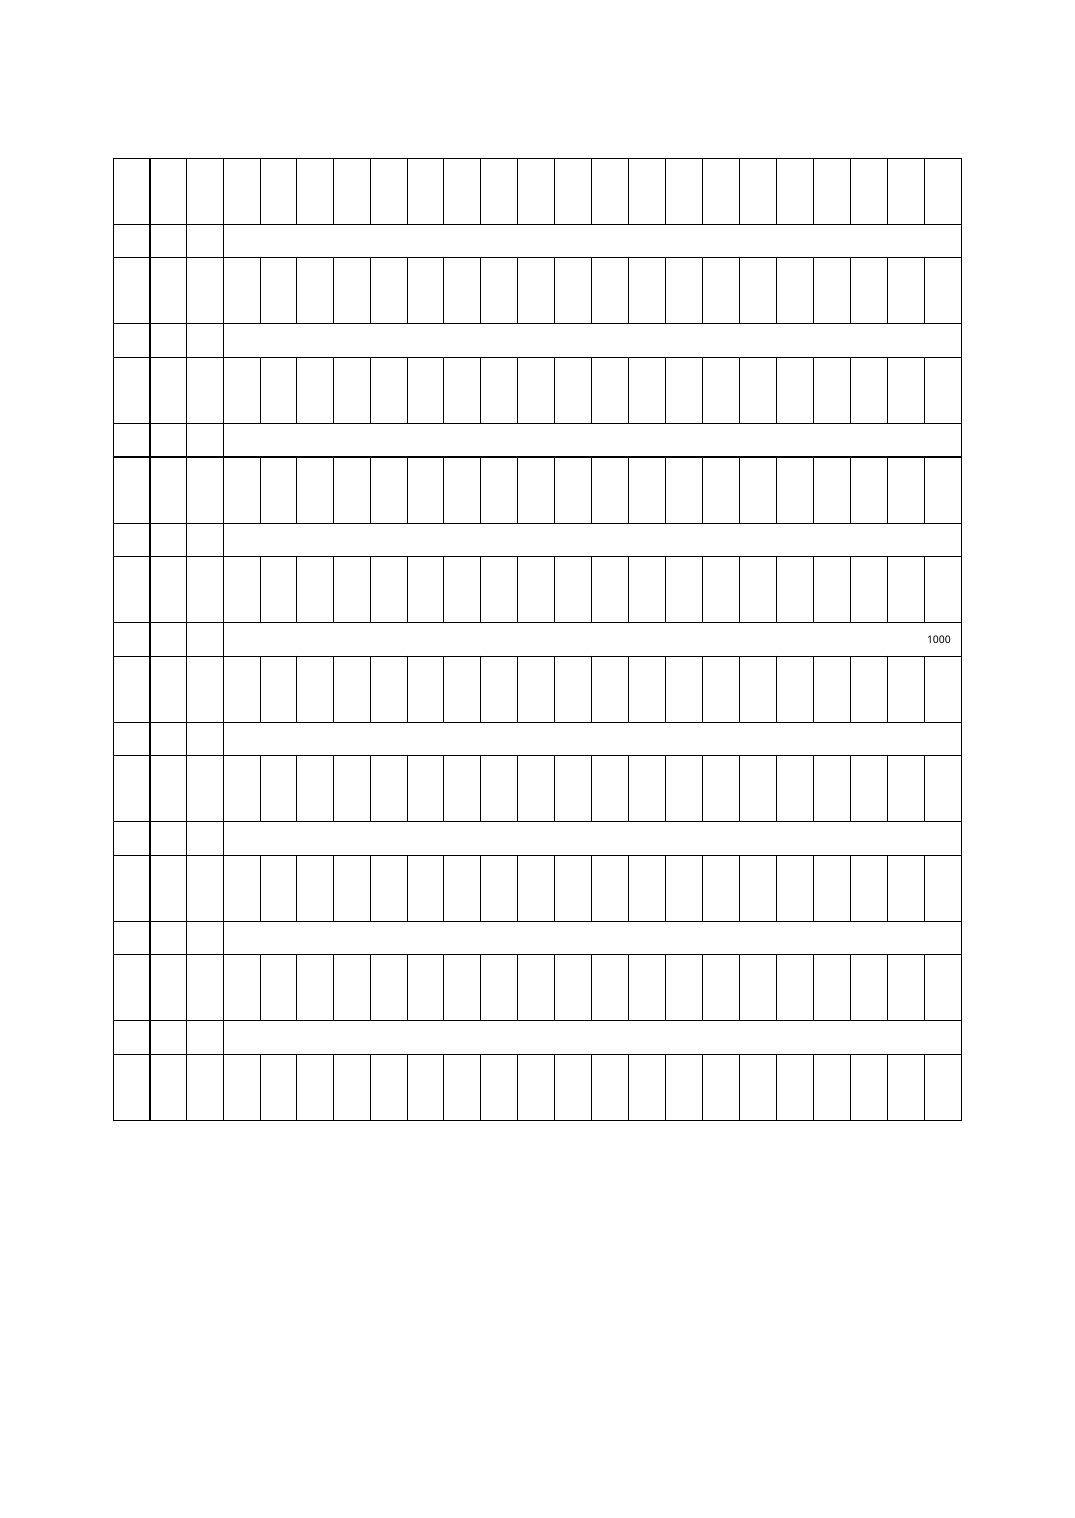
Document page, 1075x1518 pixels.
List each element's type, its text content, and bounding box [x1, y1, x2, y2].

table_cell [888, 358, 924, 423]
table_cell [814, 159, 850, 224]
table_cell [224, 458, 260, 522]
table_cell [224, 358, 260, 423]
table_cell [555, 1055, 591, 1120]
table_cell [481, 557, 517, 622]
table_cell [925, 657, 961, 722]
table_cell [297, 557, 333, 622]
table_cell [408, 458, 443, 522]
table_cell [297, 657, 333, 722]
table_cell [925, 955, 961, 1020]
table_cell [187, 458, 223, 522]
table_cell [371, 159, 407, 224]
table_cell [629, 358, 665, 423]
table_cell [851, 1055, 887, 1120]
table_cell [261, 557, 296, 622]
table_cell [518, 159, 554, 224]
table_cell [851, 358, 887, 423]
table_cell [224, 756, 260, 821]
table_cell [851, 756, 887, 821]
table_cell [261, 258, 296, 323]
table_cell [187, 922, 223, 954]
table_cell [187, 524, 223, 556]
table_cell [151, 225, 186, 257]
table_cell [114, 258, 149, 323]
table_cell [334, 458, 370, 522]
table_cell [629, 856, 665, 921]
table_cell [261, 159, 296, 224]
table_cell [888, 1055, 924, 1120]
table_cell [224, 524, 961, 556]
table_cell [518, 657, 554, 722]
table_cell [703, 1055, 739, 1120]
table_cell [187, 258, 223, 323]
table_cell [814, 458, 850, 522]
table_cell [666, 557, 702, 622]
table_cell [187, 324, 223, 357]
table_cell [777, 657, 813, 722]
table_cell [518, 557, 554, 622]
table_cell [777, 458, 813, 522]
table_cell [187, 557, 223, 622]
table_cell [151, 159, 186, 224]
table_cell [703, 856, 739, 921]
table_cell [666, 756, 702, 821]
table_cell [151, 657, 186, 722]
table_cell [408, 955, 443, 1020]
table_cell [187, 358, 223, 423]
table_cell [187, 1055, 223, 1120]
table_cell [187, 424, 223, 456]
table_cell [518, 856, 554, 921]
table_cell [334, 1055, 370, 1120]
table_cell [814, 258, 850, 323]
table_cell [151, 424, 186, 456]
table_cell [114, 756, 149, 821]
table_cell [703, 458, 739, 522]
table_cell [481, 657, 517, 722]
table_cell [297, 358, 333, 423]
table_cell [334, 955, 370, 1020]
table_cell [408, 557, 443, 622]
table_cell [261, 657, 296, 722]
table_cell [114, 1055, 149, 1120]
table_cell [297, 1055, 333, 1120]
table_cell [888, 657, 924, 722]
table_cell [888, 258, 924, 323]
table_cell [814, 657, 850, 722]
table_cell [703, 756, 739, 821]
table_cell [666, 657, 702, 722]
table_cell [851, 258, 887, 323]
table_cell [187, 723, 223, 755]
table_cell [444, 657, 480, 722]
table_cell [371, 657, 407, 722]
table_cell [371, 955, 407, 1020]
table_cell [114, 225, 149, 257]
table_cell [187, 1021, 223, 1054]
table_cell [114, 623, 149, 656]
table_cell [408, 856, 443, 921]
table_cell [371, 358, 407, 423]
table_cell [187, 225, 223, 257]
table_cell [481, 1055, 517, 1120]
table_cell [187, 159, 223, 224]
table_cell [187, 756, 223, 821]
table_cell [592, 159, 628, 224]
table_cell [224, 225, 961, 257]
table_cell [925, 159, 961, 224]
table_cell [151, 922, 186, 954]
table_cell [297, 258, 333, 323]
table_cell [703, 955, 739, 1020]
table_cell [851, 657, 887, 722]
table_cell [888, 557, 924, 622]
table_cell [629, 557, 665, 622]
table_cell [555, 955, 591, 1020]
table_cell [555, 358, 591, 423]
table_cell [444, 856, 480, 921]
table_cell [151, 258, 186, 323]
table_cell [925, 1055, 961, 1120]
table_cell [925, 557, 961, 622]
table_cell [925, 258, 961, 323]
table_cell [851, 557, 887, 622]
table_cell [261, 458, 296, 522]
table_cell [481, 358, 517, 423]
table_cell [371, 258, 407, 323]
table_cell [888, 955, 924, 1020]
table_cell [814, 955, 850, 1020]
table_cell [114, 822, 149, 855]
table_cell [151, 358, 186, 423]
table_cell [187, 623, 223, 656]
table_cell [371, 557, 407, 622]
table_cell [114, 856, 149, 921]
table_cell [777, 159, 813, 224]
table_cell [224, 856, 260, 921]
table_cell [224, 258, 260, 323]
table_cell [481, 258, 517, 323]
table_cell [925, 756, 961, 821]
table_cell [297, 856, 333, 921]
table_cell [371, 1055, 407, 1120]
table_cell [518, 1055, 554, 1120]
table_cell [555, 657, 591, 722]
table_cell [814, 856, 850, 921]
table_cell [555, 856, 591, 921]
table_cell [629, 955, 665, 1020]
table_cell [371, 458, 407, 522]
table_cell [114, 723, 149, 755]
table_cell [408, 258, 443, 323]
table_cell [261, 1055, 296, 1120]
table_cell [666, 458, 702, 522]
table_cell [629, 1055, 665, 1120]
table_cell [518, 258, 554, 323]
table_cell [740, 1055, 776, 1120]
table_cell [851, 856, 887, 921]
table_cell [888, 756, 924, 821]
table_cell [297, 159, 333, 224]
table_cell [334, 657, 370, 722]
table_cell [261, 955, 296, 1020]
table_cell [187, 822, 223, 855]
table_cell [703, 159, 739, 224]
table_cell [151, 324, 186, 357]
table_cell [851, 159, 887, 224]
table_cell [114, 955, 149, 1020]
table_cell [740, 557, 776, 622]
table_cell [224, 324, 961, 357]
table_cell [777, 955, 813, 1020]
table_cell [666, 358, 702, 423]
table_cell [740, 258, 776, 323]
table_cell [151, 756, 186, 821]
table_cell [444, 1055, 480, 1120]
table_cell [925, 358, 961, 423]
table_cell [187, 657, 223, 722]
table_cell [371, 756, 407, 821]
table_cell [777, 1055, 813, 1120]
table_cell [444, 458, 480, 522]
table_cell [666, 1055, 702, 1120]
table_cell [777, 756, 813, 821]
table_cell [592, 557, 628, 622]
table_cell [444, 756, 480, 821]
table_cell [777, 358, 813, 423]
table_cell [555, 756, 591, 821]
table_cell [444, 159, 480, 224]
table_cell [703, 358, 739, 423]
table_cell [151, 623, 186, 656]
table_cell [371, 856, 407, 921]
table_cell [224, 1021, 961, 1054]
table_cell [592, 258, 628, 323]
table_cell [851, 458, 887, 522]
table_cell [481, 458, 517, 522]
table_cell [925, 458, 961, 522]
table_cell [408, 756, 443, 821]
table_cell [444, 955, 480, 1020]
table_cell [740, 955, 776, 1020]
table_cell [334, 358, 370, 423]
table_cell [261, 856, 296, 921]
table_cell [888, 458, 924, 522]
table_cell [151, 524, 186, 556]
table_cell [703, 557, 739, 622]
table_cell [297, 955, 333, 1020]
table_cell [666, 955, 702, 1020]
table_cell [408, 358, 443, 423]
table_cell [224, 723, 961, 755]
table_cell [151, 723, 186, 755]
table_cell [814, 557, 850, 622]
table_cell [114, 657, 149, 722]
table_cell [740, 159, 776, 224]
table_cell [334, 756, 370, 821]
table_cell [740, 458, 776, 522]
table_cell [408, 159, 443, 224]
table_cell [518, 756, 554, 821]
table_cell [592, 856, 628, 921]
table_cell [114, 358, 149, 423]
table_cell [114, 159, 149, 224]
table_cell [151, 557, 186, 622]
table_cell [114, 424, 149, 456]
table_cell [151, 1021, 186, 1054]
table_cell [666, 258, 702, 323]
table_cell [888, 159, 924, 224]
table_cell [592, 358, 628, 423]
table_cell [114, 458, 149, 522]
table_cell [888, 856, 924, 921]
table_cell [224, 557, 260, 622]
table_cell [224, 159, 260, 224]
table_cell [151, 856, 186, 921]
table_cell [114, 524, 149, 556]
table_cell [114, 1021, 149, 1054]
table_cell [481, 955, 517, 1020]
table_cell [151, 458, 186, 522]
table_cell [592, 756, 628, 821]
table_cell [518, 358, 554, 423]
table_cell [481, 159, 517, 224]
table_cell [114, 922, 149, 954]
table_cell [187, 856, 223, 921]
table_cell [629, 159, 665, 224]
table_cell [334, 159, 370, 224]
table_cell [555, 159, 591, 224]
table_cell [444, 557, 480, 622]
table_cell [592, 657, 628, 722]
table_cell [740, 856, 776, 921]
table_cell [334, 258, 370, 323]
table_cell [592, 1055, 628, 1120]
table_cell [224, 822, 961, 855]
table_cell [814, 1055, 850, 1120]
table_cell [151, 955, 186, 1020]
table_cell [114, 324, 149, 357]
table_cell [224, 424, 961, 456]
table_cell [481, 856, 517, 921]
table_cell [814, 756, 850, 821]
table_cell [555, 557, 591, 622]
table_cell [703, 657, 739, 722]
table_cell [224, 922, 961, 954]
table_cell [408, 1055, 443, 1120]
table_cell [777, 258, 813, 323]
table_cell [151, 1055, 186, 1120]
table_cell [334, 557, 370, 622]
table_cell [444, 358, 480, 423]
table_cell [592, 458, 628, 522]
table_cell [629, 657, 665, 722]
table_cell [592, 955, 628, 1020]
table_cell [629, 258, 665, 323]
table_cell [224, 1055, 260, 1120]
table_cell [740, 756, 776, 821]
table_cell [740, 358, 776, 423]
table_cell [740, 657, 776, 722]
table_cell 1000 [224, 623, 961, 656]
table_cell [666, 159, 702, 224]
table_cell [851, 955, 887, 1020]
table_cell [629, 458, 665, 522]
table_cell [777, 856, 813, 921]
table_cell [224, 955, 260, 1020]
table_cell [261, 358, 296, 423]
table_cell [444, 258, 480, 323]
table_cell [518, 458, 554, 522]
table_cell [297, 458, 333, 522]
table_cell [481, 756, 517, 821]
table_cell [187, 955, 223, 1020]
table_cell [151, 822, 186, 855]
table_cell [555, 458, 591, 522]
table_cell [224, 657, 260, 722]
table_cell [408, 657, 443, 722]
table_cell [925, 856, 961, 921]
table_cell [261, 756, 296, 821]
table_cell [334, 856, 370, 921]
table_cell [777, 557, 813, 622]
table_cell [555, 258, 591, 323]
table_cell [666, 856, 702, 921]
table_cell [297, 756, 333, 821]
table_cell [814, 358, 850, 423]
table_cell [114, 557, 149, 622]
table_cell [703, 258, 739, 323]
table_cell [518, 955, 554, 1020]
table_cell [629, 756, 665, 821]
